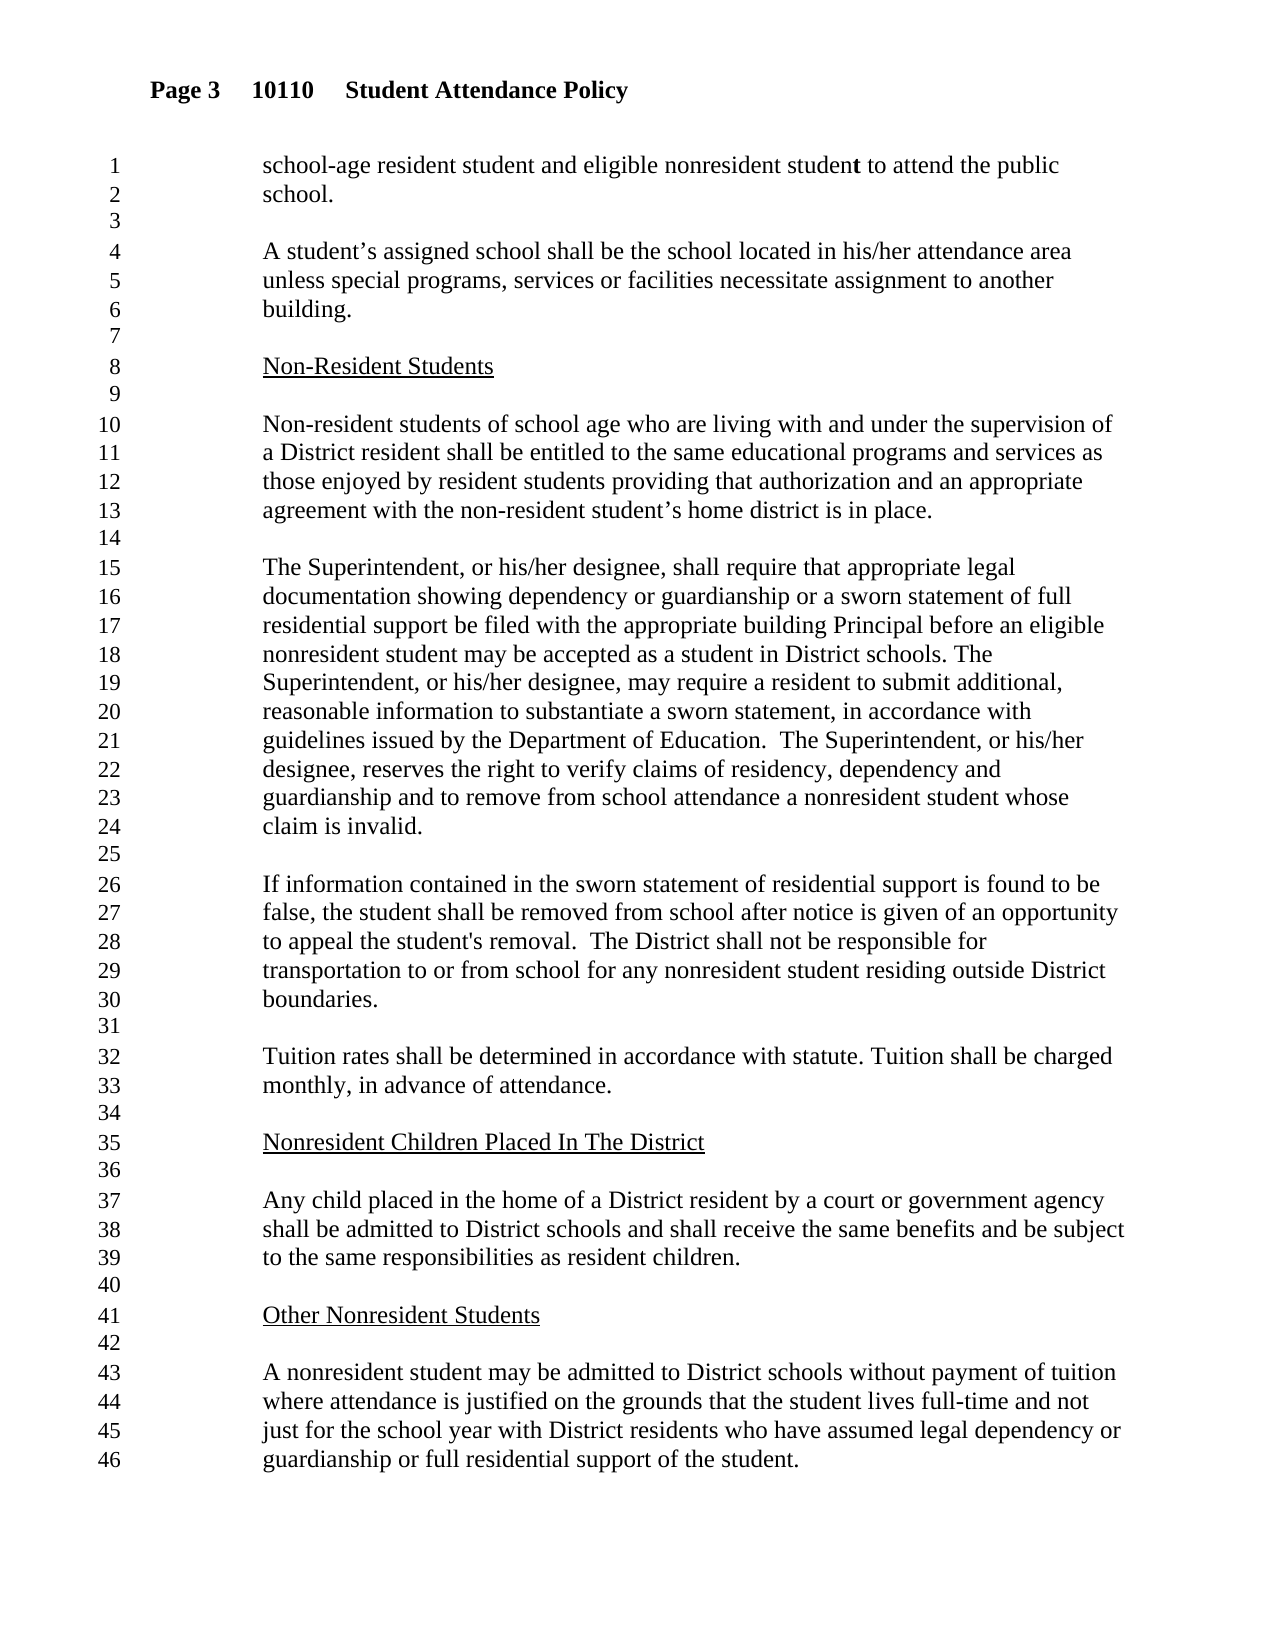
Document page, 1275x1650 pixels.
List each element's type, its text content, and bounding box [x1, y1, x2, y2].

text Tuition rates shall be determined in accordance with statute. Tuition shall be charged monthly, in advance of attendance. [262, 1041, 1125, 1099]
text Any child placed in the home of a District resident by a court or government agency shall be admitted to District schools and shall receive the same benefits and be subject to the same responsibilities as resident children. [262, 1185, 1125, 1271]
subtitle A student’s assigned school shall be the school located in his/her attendance area unless special programs, services or facilities necessitate assignment to another building. [206, 236, 1125, 322]
subtitle Non-Resident Students [206, 351, 1125, 380]
subtitle Non-resident students of school age who are living with and under the supervision of a District resident shall be entitled to the same educational programs and services as those enjoyed by resident students providing that authorization and an appropriate agreement with the non-resident student’s home district is in place. [206, 409, 1125, 524]
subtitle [206, 150, 1125, 207]
text If information contained in the sworn statement of residential support is found to be false, the student shall be removed from school after notice is given of an opportunity to appeal the student's removal. The District shall not be responsible for transportation to or from school for any nonresident student residing outside District boundaries. [262, 869, 1125, 1012]
text Other Nonresident Students [187, 1300, 1125, 1329]
text A nonresident student may be admitted to District schools without payment of tuition where attendance is justified on the grounds that the student lives full-time and not just for the school year with District residents who have assumed legal dependency or guardianship or full residential support of the student. [262, 1357, 1125, 1472]
text Nonresident Children Placed In The District [187, 1127, 1125, 1156]
text The Superintendent, or his/her designee, shall require that appropriate legal documentation showing dependency or guardianship or a sworn statement of full residential support be filed with the appropriate building Principal before an eligible nonresident student may be accepted as a student in District schools. The Superintendent, or his/her designee, may require a resident to submit additional, reasonable information to substantiate a sworn statement, in accordance with guidelines issued by the Department of Education. The Superintendent, or his/her designee, reserves the right to verify claims of residency, dependency and guardianship and to remove from school attendance a nonresident student whose claim is invalid. [262, 552, 1125, 840]
